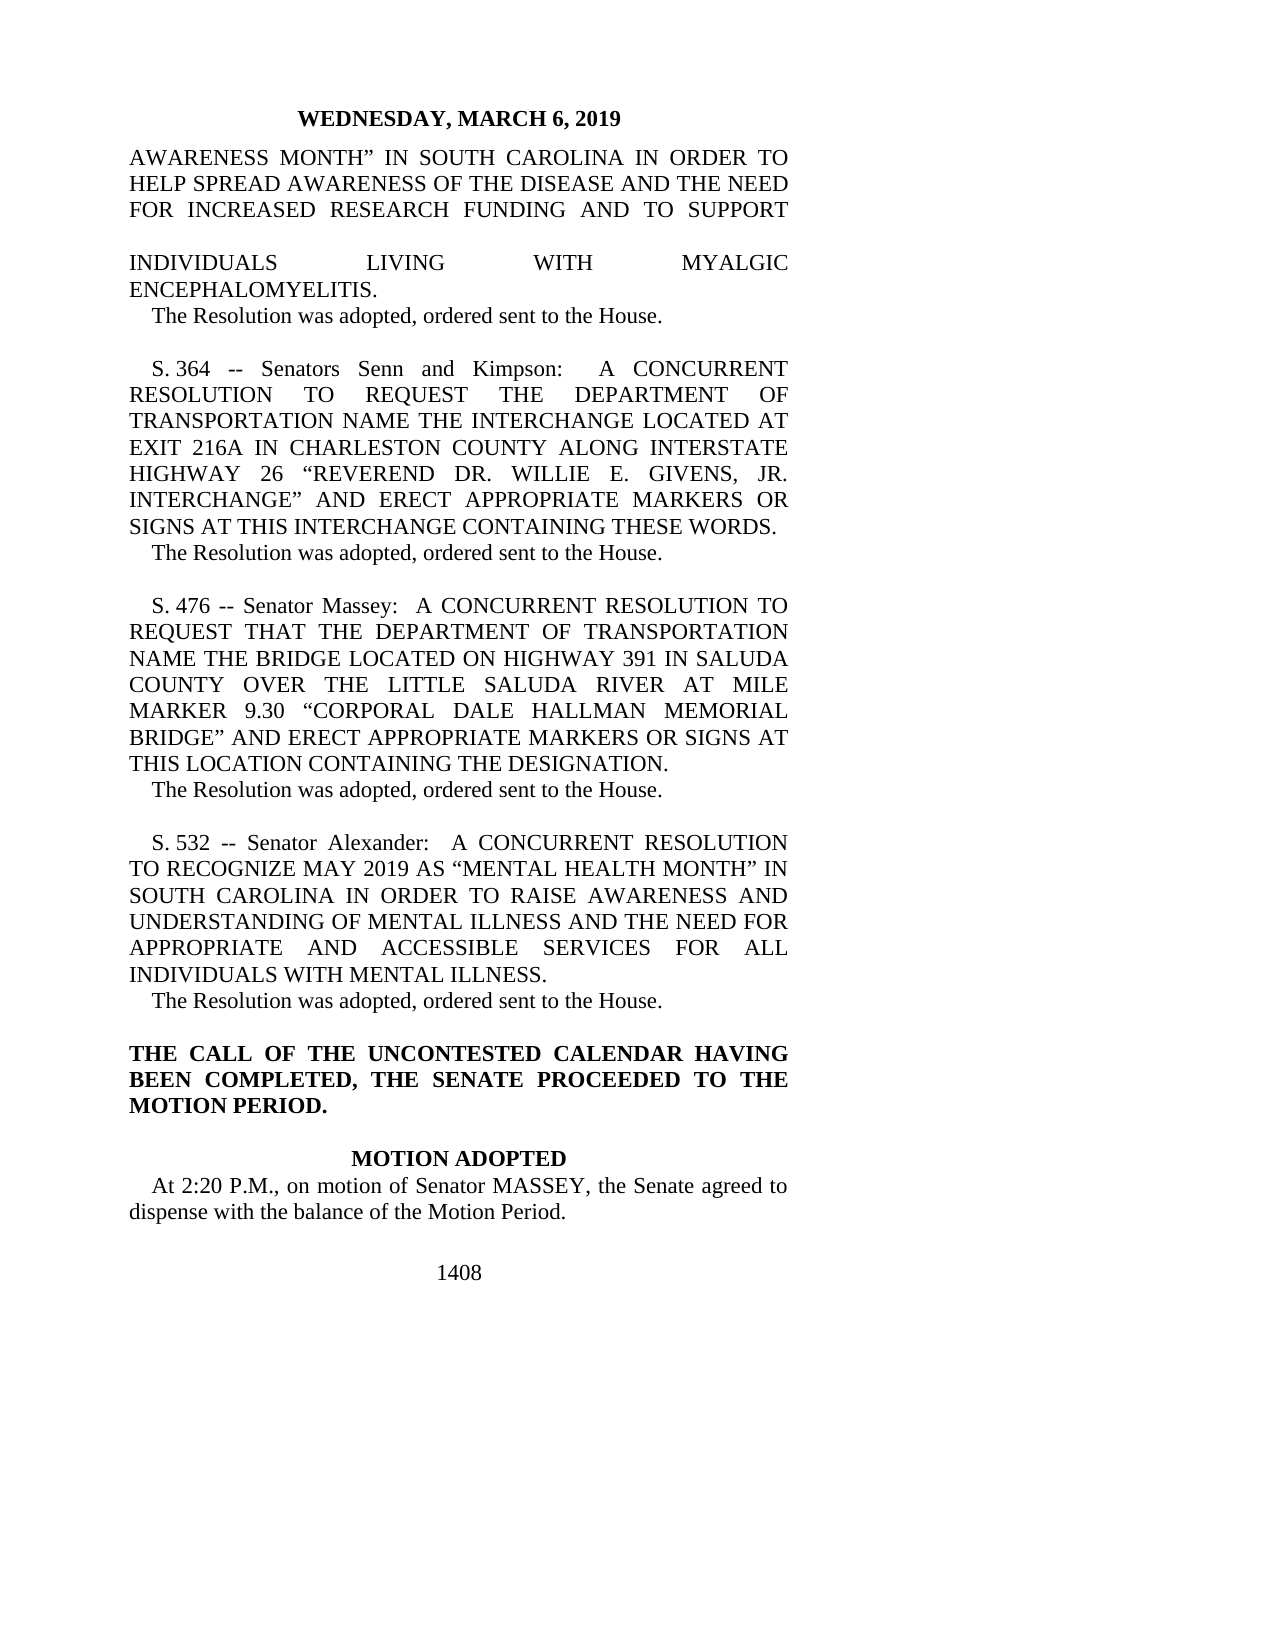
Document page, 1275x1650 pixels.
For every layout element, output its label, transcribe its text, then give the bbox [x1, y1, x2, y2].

text MOTION ADOPTED [129, 1145, 789, 1172]
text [129, 144, 789, 302]
text S. 364 -- Senators Senn and Kimpson: A CONCURRENT RESOLUTION TO REQUEST THE DEPARTMENT OF TRANSPORTATION NAME THE INTERCHANGE LOCATED AT EXIT 216A IN CHARLESTON COUNTY ALONG INTERSTATE HIGHWAY 26 “REVEREND DR. WILLIE E. GIVENS, JR. INTERCHANGE” AND ERECT APPROPRIATE MARKERS OR SIGNS AT THIS INTERCHANGE CONTAINING THESE WORDS. [129, 355, 789, 539]
text The Resolution was adopted, ordered sent to the House. [129, 302, 789, 328]
text The Resolution was adopted, ordered sent to the House. [129, 987, 789, 1013]
text The Resolution was adopted, ordered sent to the House. [129, 539, 789, 566]
text S. 532 -- Senator Alexander: A CONCURRENT RESOLUTION TO RECOGNIZE MAY 2019 AS “MENTAL HEALTH MONTH” IN SOUTH CAROLINA IN ORDER TO RAISE AWARENESS AND UNDERSTANDING OF MENTAL ILLNESS AND THE NEED FOR APPROPRIATE AND ACCESSIBLE SERVICES FOR ALL INDIVIDUALS WITH MENTAL ILLNESS. [129, 829, 789, 987]
text At 2:20 P.M., on motion of Senator MASSEY, the Senate agreed to dispense with the balance of the Motion Period. [129, 1172, 789, 1224]
text S. 476 -- Senator Massey: A CONCURRENT RESOLUTION TO REQUEST THAT THE DEPARTMENT OF TRANSPORTATION NAME THE BRIDGE LOCATED ON HIGHWAY 391 IN SALUDA COUNTY OVER THE LITTLE SALUDA RIVER AT MILE MARKER 9.30 “CORPORAL DALE HALLMAN MEMORIAL BRIDGE” AND ERECT APPROPRIATE MARKERS OR SIGNS AT THIS LOCATION CONTAINING THE DESIGNATION. [129, 592, 789, 776]
text The Resolution was adopted, ordered sent to the House. [129, 776, 789, 803]
text THE CALL OF THE UNCONTESTED CALENDAR HAVING BEEN COMPLETED, THE SENATE PROCEEDED TO THE MOTION PERIOD. [129, 1040, 789, 1119]
